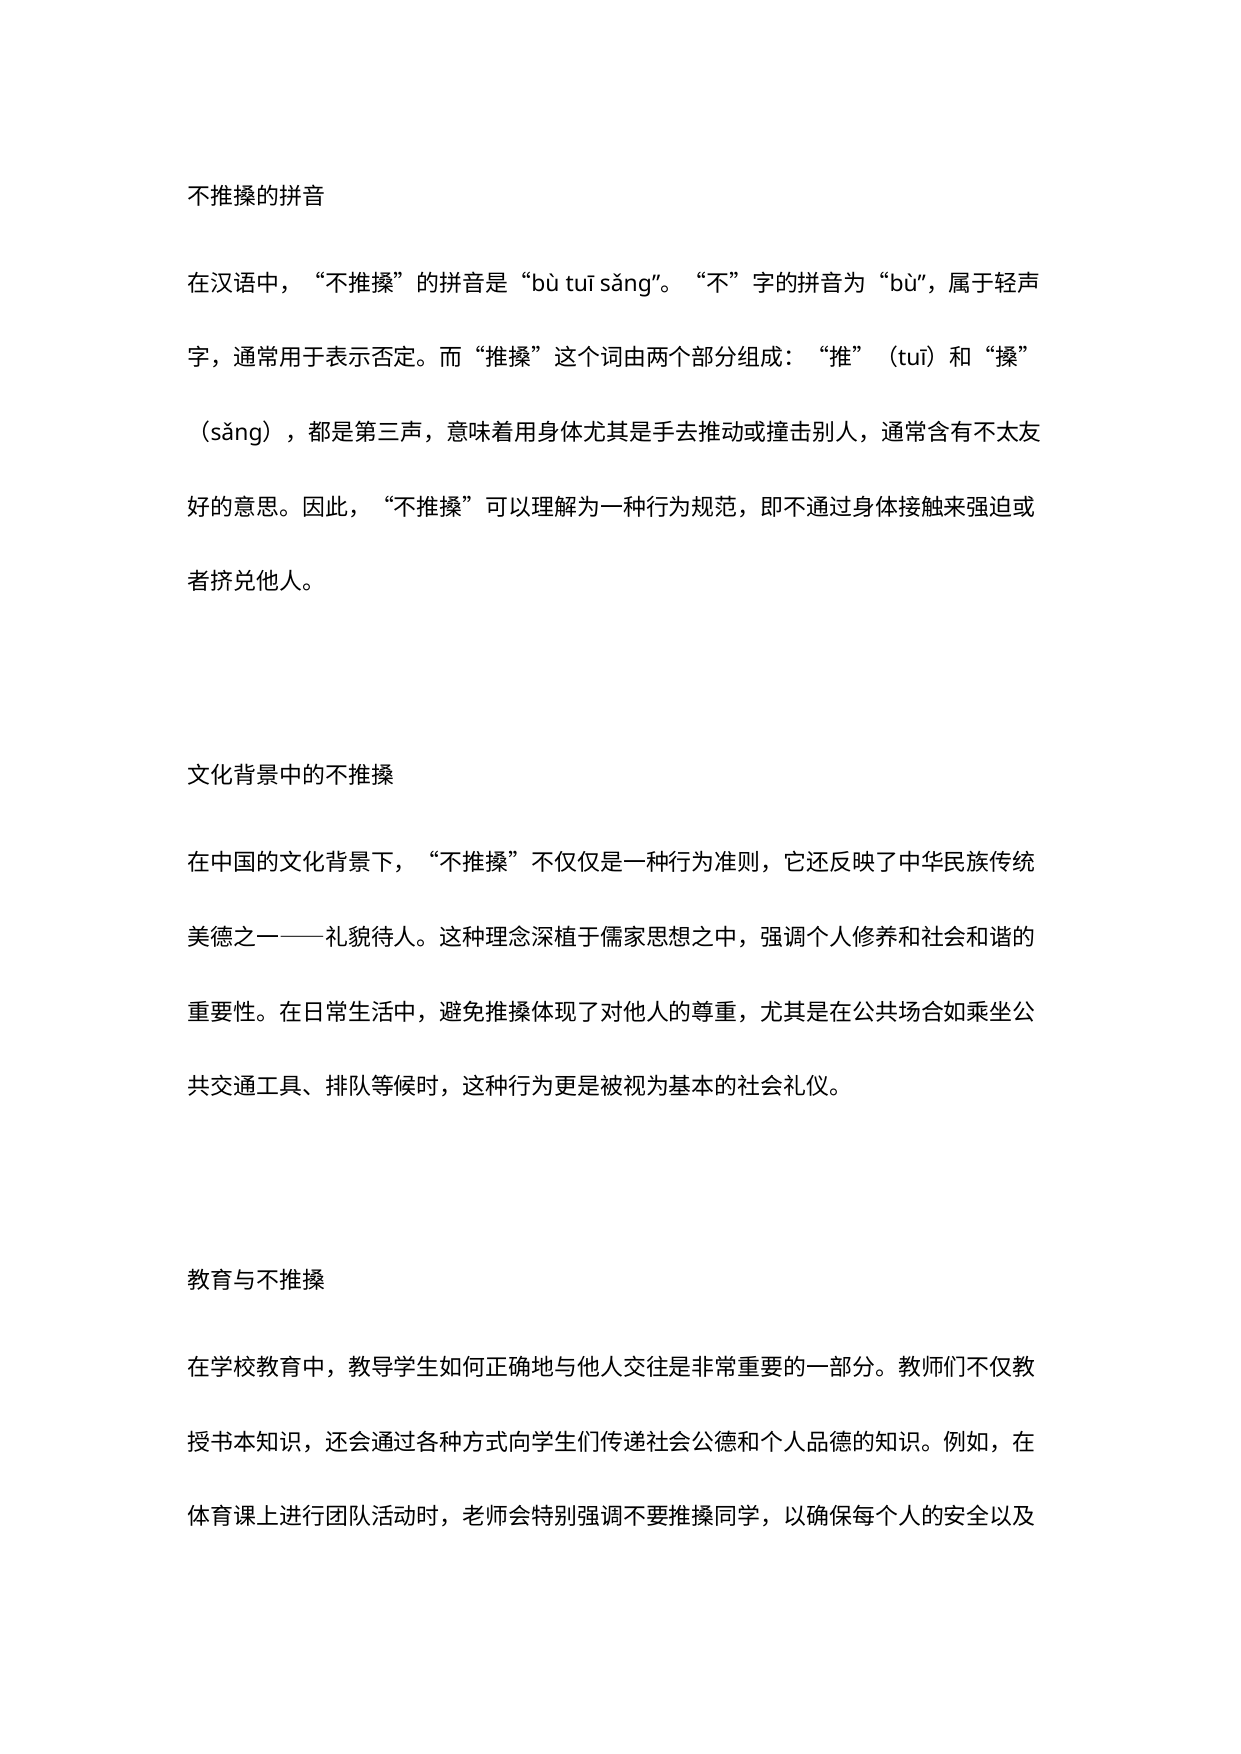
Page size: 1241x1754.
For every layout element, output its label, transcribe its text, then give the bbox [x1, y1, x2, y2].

text 不推搡的拼音 [187, 162, 1053, 227]
text 文化背景中的不推搡 [187, 742, 1053, 807]
text 在汉语中，“不推搡”的拼音是“bù tuī sǎng”。“不”字的拼音为“bù”，属于轻声字，通常用于表示否定。而“推搡”这个词由两个部分组成：“推”（tuī）和“搡”（sǎng），都是第三声，意味着用身体尤其是手去推动或撞击别人，通常含有不太友好的意思。因此，“不推搡”可以理解为一种行为规范，即不通过身体接触来强迫或者挤兑他人。 [187, 248, 1053, 612]
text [187, 1333, 1053, 1547]
text 教育与不推搡 [187, 1246, 1053, 1311]
text 在中国的文化背景下，“不推搡”不仅仅是一种行为准则，它还反映了中华民族传统美德之一——礼貌待人。这种理念深植于儒家思想之中，强调个人修养和社会和谐的重要性。在日常生活中，避免推搡体现了对他人的尊重，尤其是在公共场合如乘坐公共交通工具、排队等候时，这种行为更是被视为基本的社会礼仪。 [187, 828, 1053, 1117]
